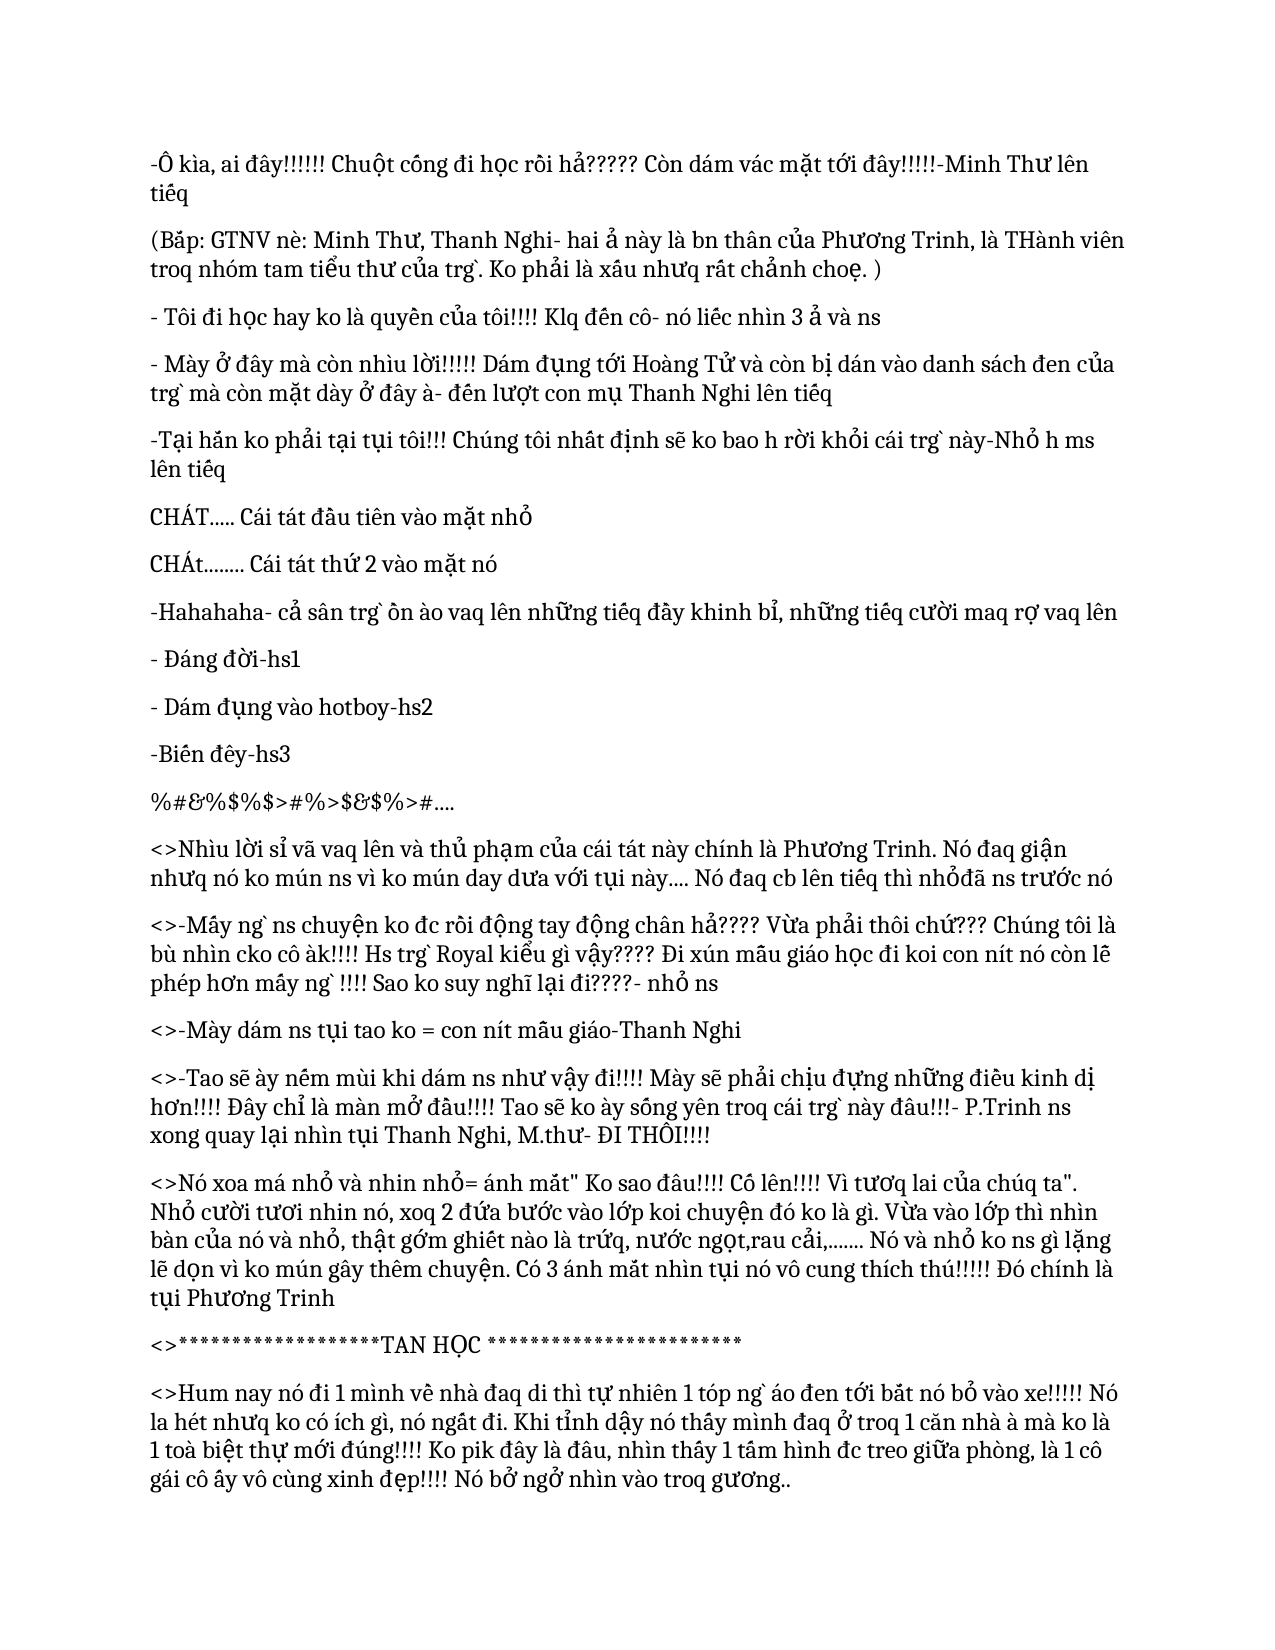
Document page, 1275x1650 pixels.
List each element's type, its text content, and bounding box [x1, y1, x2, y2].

text - Tôi đi học hay ko là quyền của tôi!!!! Klq đến cô- nó liếc nhìn 3 ả và ns [150, 302, 1125, 331]
text <>Nhìu lời sỉ vã vaq lên và thủ phạm của cái tát này chính là Phương Trinh. Nó đaq giận nhưq nó ko mún ns vì ko mún day dưa với tụi này.... Nó đaq cb lên tiếq thì nhỏđã ns trước nó [150, 835, 1125, 892]
text - Dám đụng vào hotboy-hs2 [150, 692, 1125, 721]
text %#&%$%$>#%>$&$%>#.... [150, 787, 1125, 816]
text (Bắp: GTNV nè: Minh Thư, Thanh Nghi- hai ả này là bn thân của Phương Trinh, là THành viên troq nhóm tam tiểu thư của trg`. Ko phải là xấu nhưq rất chảnh choẹ. ) [150, 226, 1125, 284]
text - Đáng đời-hs1 [150, 645, 1125, 674]
text - Mày ở đây mà còn nhìu lời!!!!! Dám đụng tới Hoàng Tử và còn bị dán vào danh sách đen của trg` mà còn mặt dày ở đây à- đến lượt con mụ Thanh Nghi lên tiếq [150, 350, 1125, 407]
text CHÁt........ Cái tát thứ 2 vào mặt nó [150, 550, 1125, 579]
text -Tại hắn ko phải tại tụi tôi!!! Chúng tôi nhất định sẽ ko bao h rời khỏi cái trg` này-Nhỏ h ms lên tiếq [150, 426, 1125, 484]
text <>-Tao sẽ ày nếm mùi khi dám ns như vậy đi!!!! Mày sẽ phải chịu đựng những điều kinh dị hơn!!!! Đây chỉ là màn mở đầu!!!! Tao sẽ ko ày sống yên troq cái trg` này đâu!!!- P.Trinh ns xong quay lại nhìn tụi Thanh Nghi, M.thư- ĐI THÔI!!!! [150, 1064, 1125, 1150]
text <>-Mấy ng` ns chuyện ko đc rồi động tay động chân hả???? Vừa phải thôi chứ??? Chúng tôi là bù nhìn cko cô àk!!!! Hs trg` Royal kiểu gì vậy???? Đi xún mẫu giáo học đi koi con nít nó còn lễ phép hơn mấy ng` !!!! Sao ko suy nghĩ lại đi????- nhỏ ns [150, 911, 1125, 997]
text <>*******************TAN HỌC ************************ [150, 1331, 1125, 1360]
text <>-Mày dám ns tụi tao ko = con nít mẫu giáo-Thanh Nghi [150, 1016, 1125, 1045]
text -Hahahaha- cả sân trg` ồn ào vaq lên những tiếq đầy khinh bỉ, những tiếq cười maq rợ vaq lên [150, 597, 1125, 626]
text <>Nó xoa má nhỏ và nhin nhỏ= ánh mắt" Ko sao đâu!!!! Cố lên!!!! Vì tươq lai của chúq ta". Nhỏ cười tươi nhin nó, xoq 2 đứa bước vào lớp koi chuyện đó ko là gì. Vừa vào lớp thì nhìn bàn của nó và nhỏ, thật gớm ghiết nào là trứq, nước ngọt,rau cải,....... Nó và nhỏ ko ns gì lặng lẽ dọn vì ko mún gây thêm chuyện. Có 3 ánh mắt nhìn tụi nó vô cung thích thú!!!!! Đó chính là tụi Phương Trinh [150, 1169, 1125, 1312]
text -Ô kìa, ai đây!!!!!! Chuột cống đi học rồi hả????? Còn dám vác mặt tới đây!!!!!-Minh Thư lên tiếq [150, 150, 1125, 207]
text -Biến đêy-hs3 [150, 740, 1125, 769]
text CHÁT..... Cái tát đầu tiên vào mặt nhỏ [150, 502, 1125, 531]
text <>Hum nay nó đi 1 mình về nhà đaq di thì tự nhiên 1 tóp ng` áo đen tới bắt nó bỏ vào xe!!!!! Nó la hét nhưq ko có ích gì, nó ngất đi. Khi tỉnh dậy nó thấy mình đaq ở troq 1 căn nhà à mà ko là 1 toà biệt thự mới đúng!!!! Ko pik đây là đâu, nhìn thấy 1 tấm hình đc treo giữa phòng, là 1 cô gái cô ấy vô cùng xinh đẹp!!!! Nó bở ngở nhìn vào troq gương.. [150, 1379, 1125, 1494]
